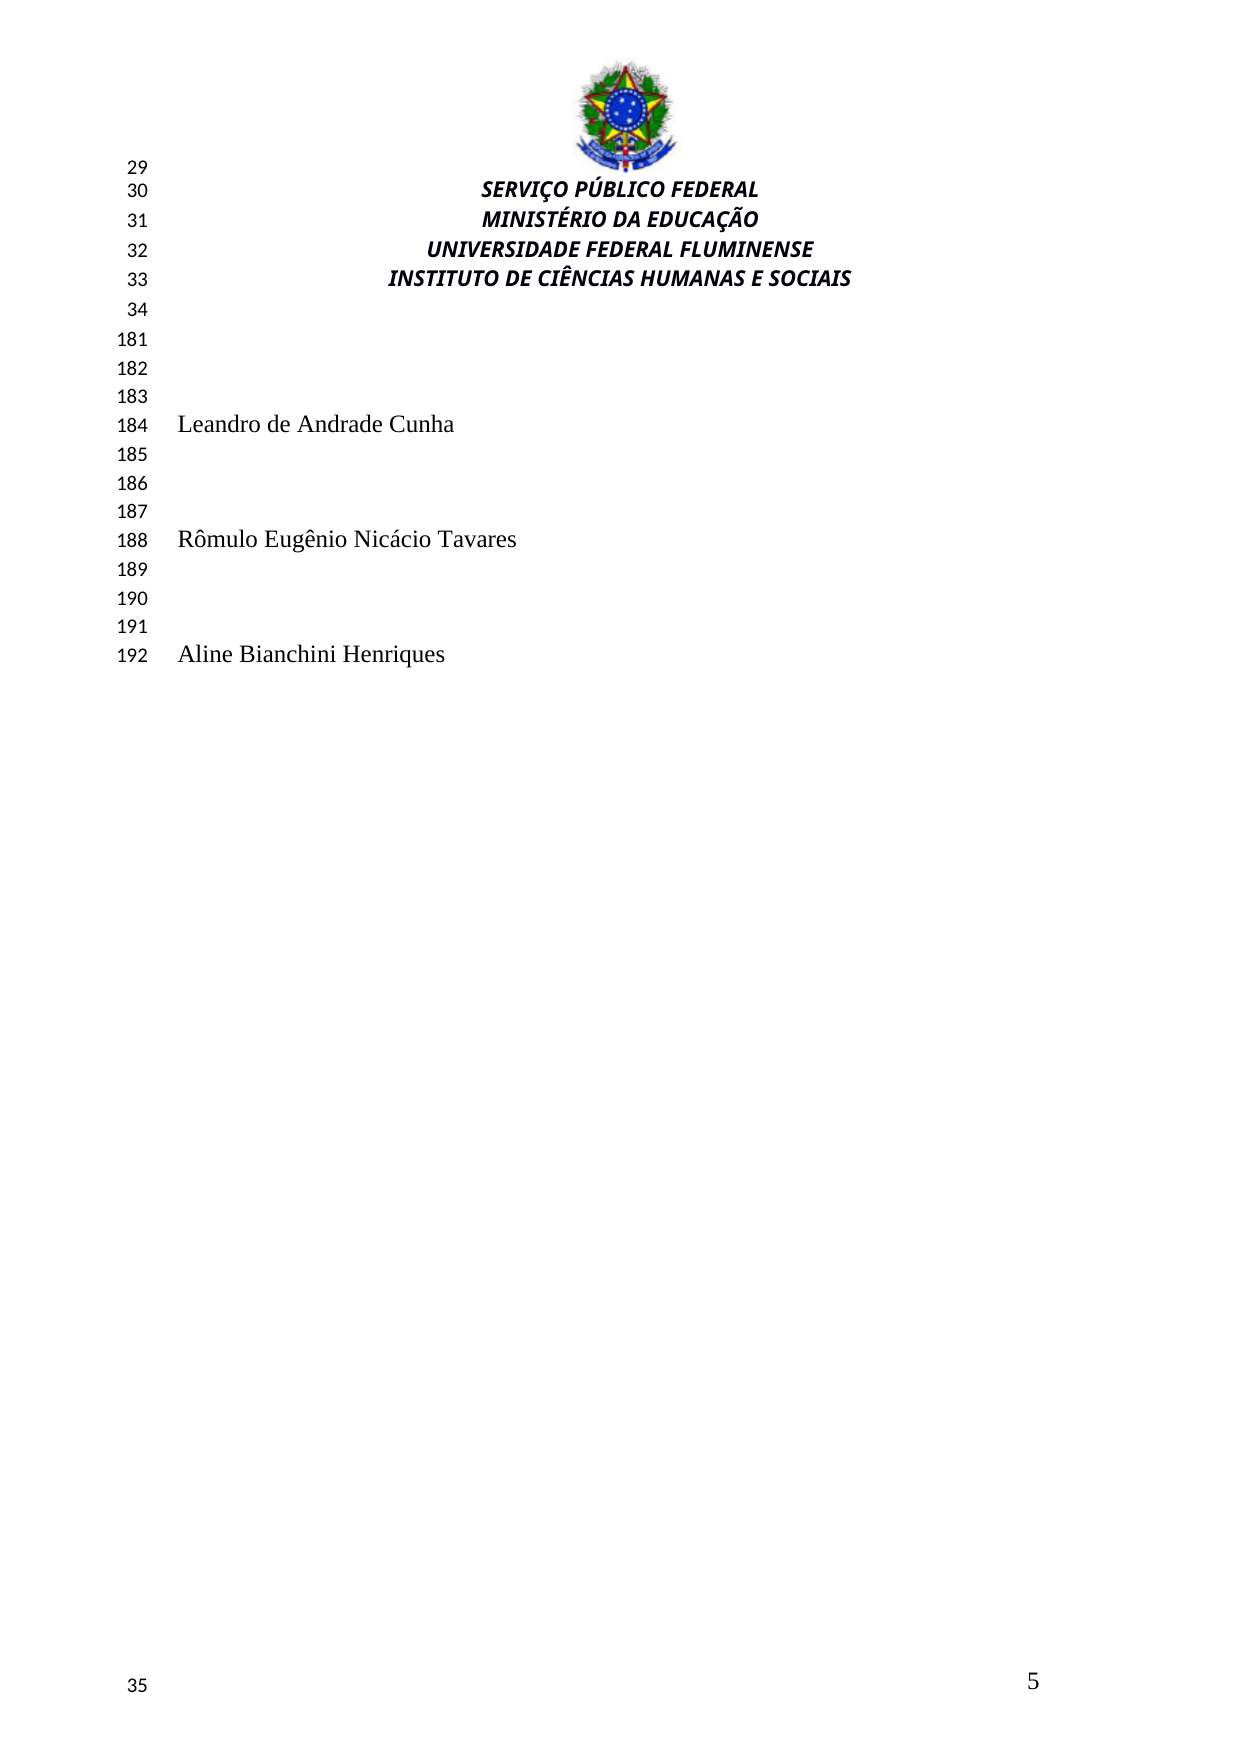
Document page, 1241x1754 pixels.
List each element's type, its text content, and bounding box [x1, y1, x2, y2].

picture [558, 53, 683, 174]
text Rômulo Eugênio Nicácio Tavares [177, 524, 1063, 553]
text Leandro de Andrade Cunha [177, 409, 1063, 438]
text Aline Bianchini Henriques [177, 639, 1063, 668]
